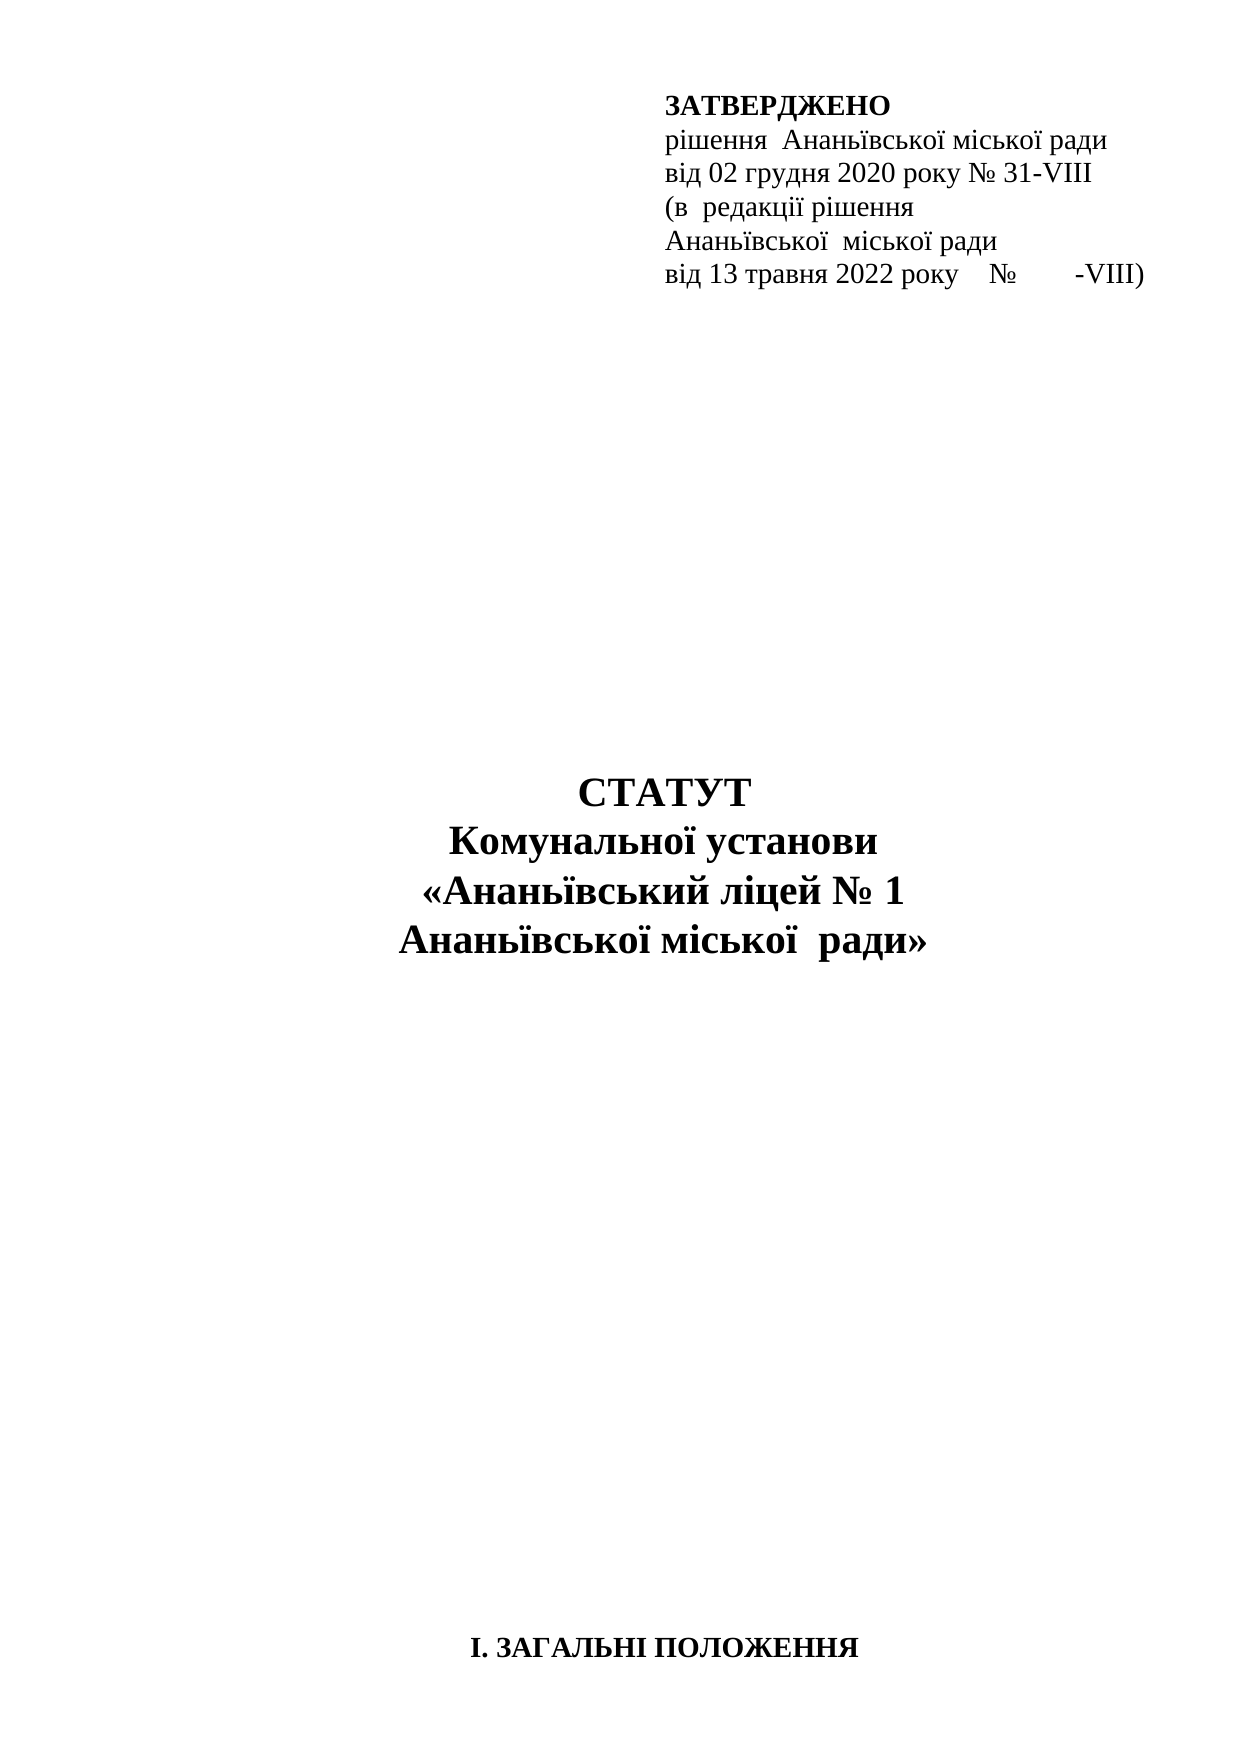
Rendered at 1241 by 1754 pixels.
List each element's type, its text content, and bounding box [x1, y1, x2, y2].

text ЗАТВЕРДЖЕНО [177, 88, 1152, 122]
text (в редакції рішення [177, 189, 1152, 223]
text Комунальної установи [179, 815, 1147, 863]
text від 02 грудня 2020 року № 31-VІІІ [177, 156, 1152, 189]
text СТАТУТ [177, 767, 1152, 815]
text від 13 травня 2022 року № -VІІІ) [177, 256, 1152, 290]
text «Ананьївський ліцей № 1 [179, 865, 1147, 913]
text Ананьївської міської ради» [179, 915, 1147, 963]
text І. ЗАГАЛЬНІ ПОЛОЖЕННЯ [177, 1630, 1152, 1663]
text рішення Ананьївської міської ради [177, 122, 1152, 156]
text Ананьївської міської ради [177, 223, 1152, 256]
